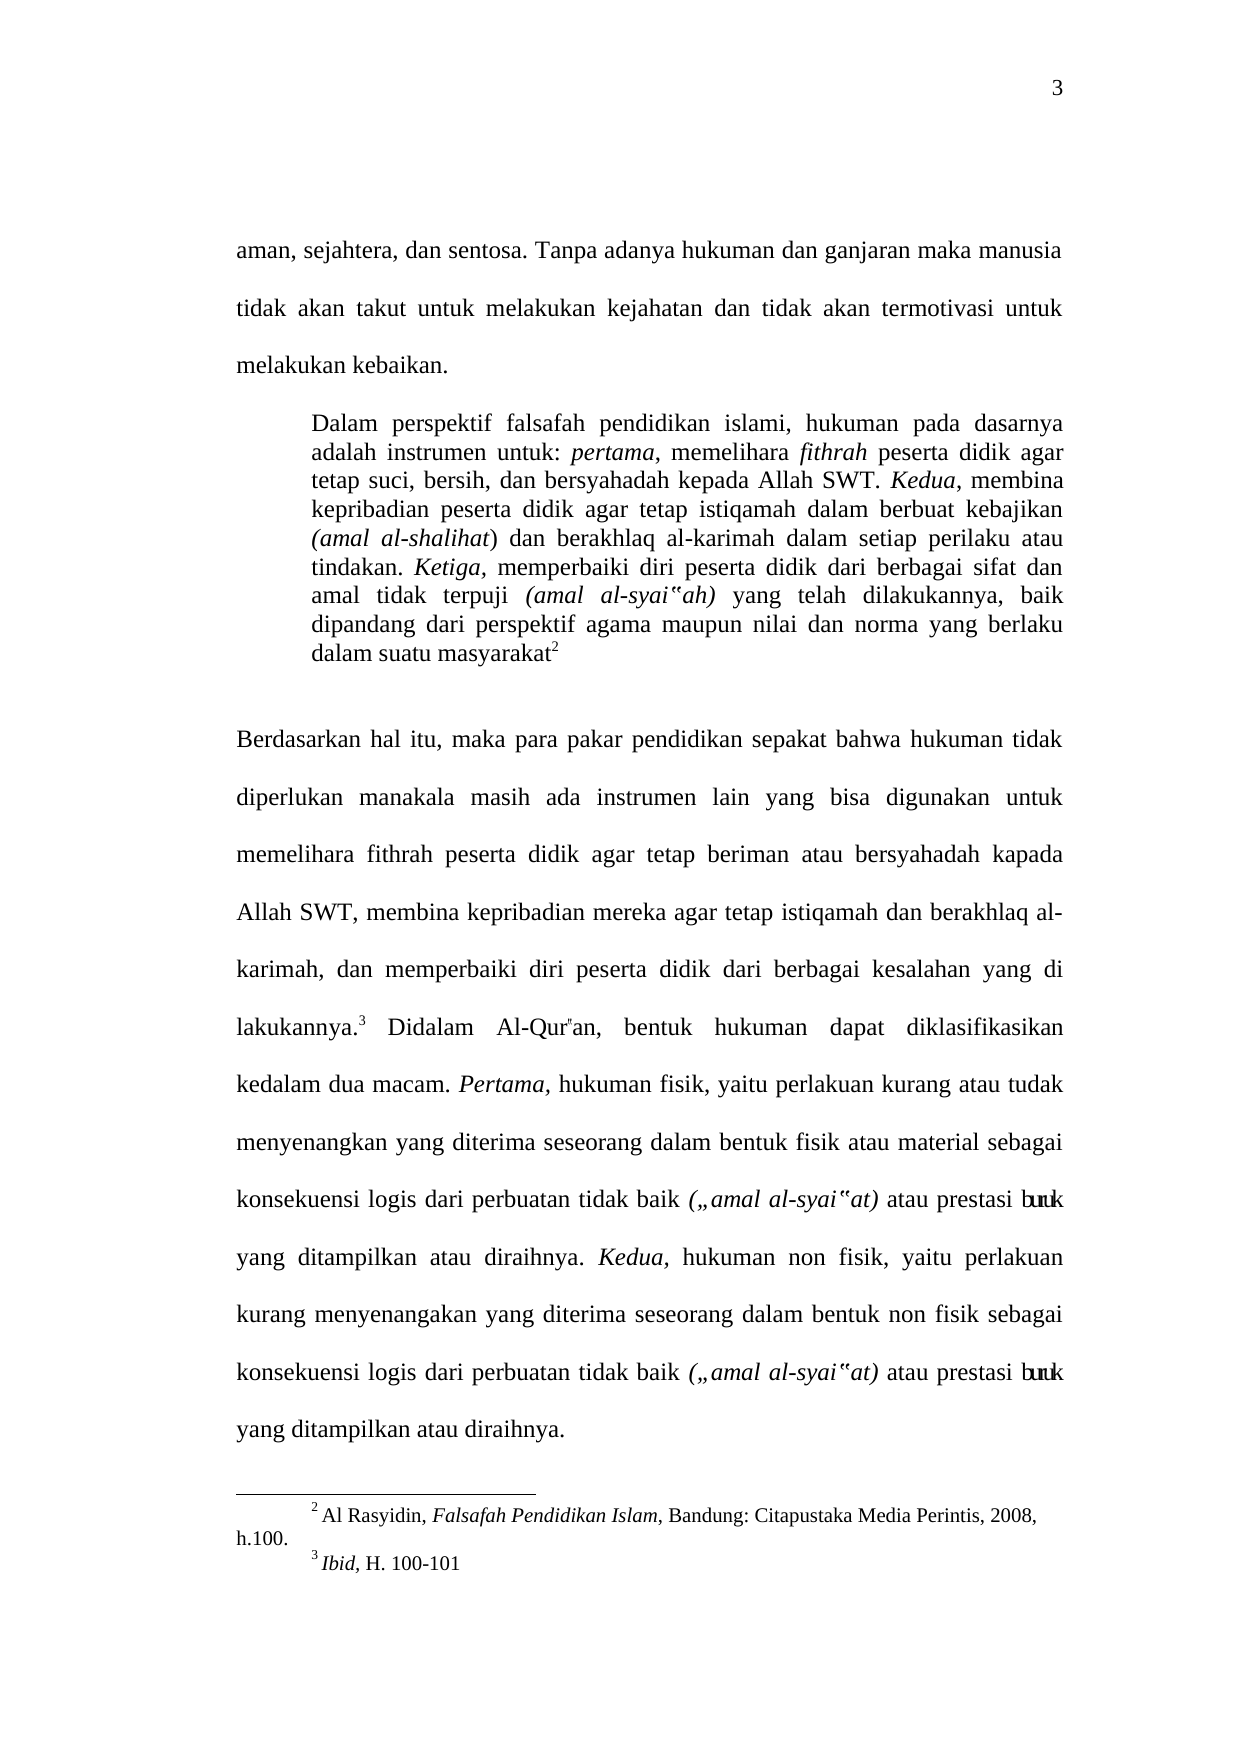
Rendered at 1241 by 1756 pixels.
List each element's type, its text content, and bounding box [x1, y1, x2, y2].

text Berdasarkan hal itu, maka para pakar pendidikan sepakat bahwa hukuman tidak diperlukan manakala masih ada instrumen lain yang bisa digunakan untuk memelihara fithrah peserta didik agar tetap beriman atau bersyahadah kapada Allah SWT, membina kepribadian mereka agar tetap istiqamah dan berakhlaq al- karimah, dan memperbaiki diri peserta didik dari berbagai kesalahan yang di lakukannya.3 Didalam Al-Qur‟an, bentuk hukuman dapat diklasifikasikan kedalam dua macam. Pertama, hukuman fisik, yaitu perlakuan kurang atau tudak menyenangkan yang diterima seseorang dalam bentuk fisik atau material sebagai konsekuensi logis dari perbuatan tidak baik („amal al-syai‟at) atau prestasi buruk yang ditampilkan atau diraihnya. Kedua, hukuman non fisik, yaitu perlakuan kurang menyenangakan yang diterima seseorang dalam bentuk non fisik sebagai konsekuensi logis dari perbuatan tidak baik („amal al-syai‟at) atau prestasi buruk yang ditampilkan atau diraihnya. [236, 724, 1064, 1443]
text 3 Ibid, H. 100-101 [311, 1550, 1226, 1575]
text 2 Al Rasyidin, Falsafah Pendidikan Islam, Bandung: Citapustaka Media Perintis, 2008, [311, 1493, 1226, 1527]
text h.100. [236, 1527, 1226, 1550]
text aman, sejahtera, dan sentosa. Tanpa adanya hukuman dan ganjaran maka manusia tidak akan takut untuk melakukan kejahatan dan tidak akan termotivasi untuk melakukan kebaikan. [236, 236, 1063, 379]
text Dalam perspektif falsafah pendidikan islami, hukuman pada dasarnya adalah instrumen untuk: pertama, memelihara fithrah peserta didik agar tetap suci, bersih, dan bersyahadah kepada Allah SWT. Kedua, membina kepribadian peserta didik agar tetap istiqamah dalam berbuat kebajikan (amal al-shalihat) dan berakhlaq al-karimah dalam setiap perilaku atau tindakan. Ketiga, memperbaiki diri peserta didik dari berbagai sifat dan amal tidak terpuji (amal al-syai‟ah) yang telah dilakukannya, baik dipandang dari perspektif agama maupun nilai dan norma yang berlaku dalam suatu masyarakat2 [311, 408, 1064, 667]
